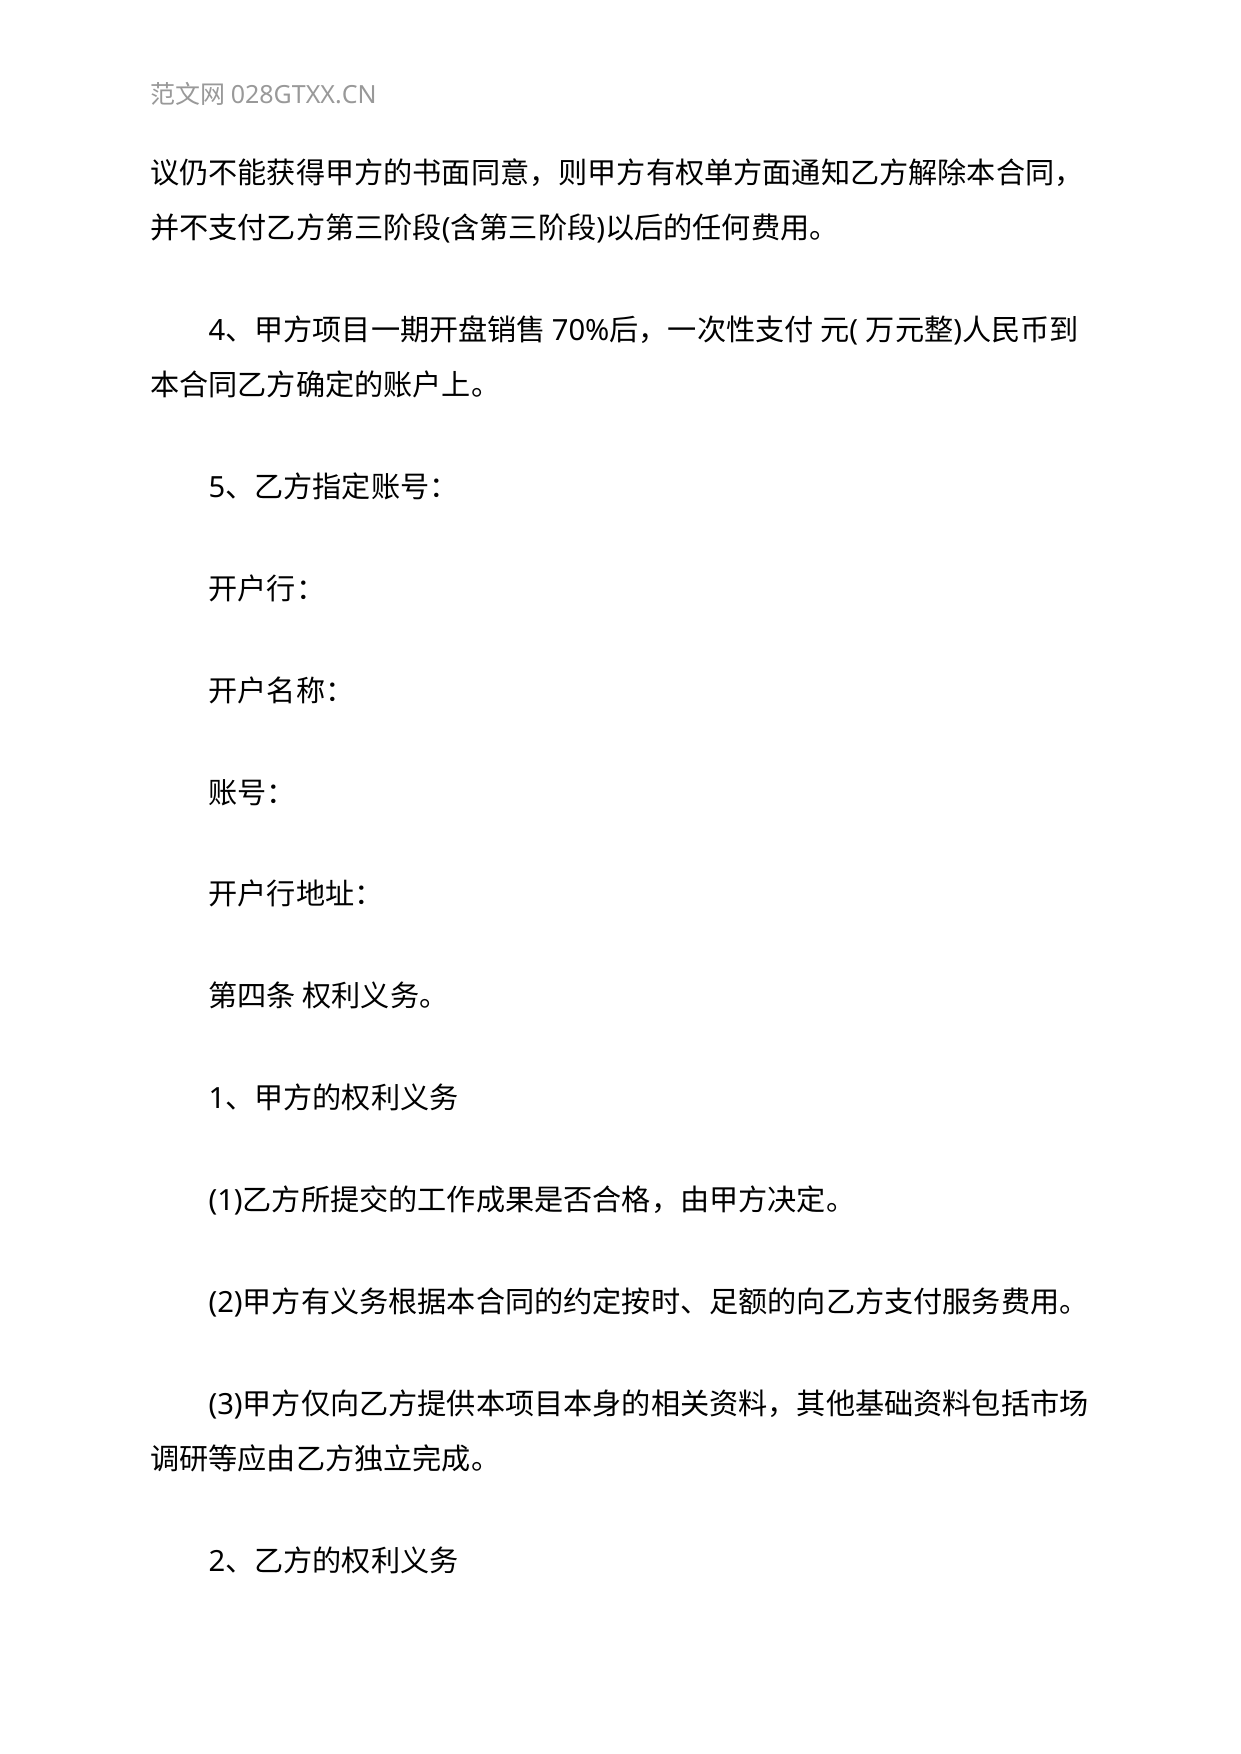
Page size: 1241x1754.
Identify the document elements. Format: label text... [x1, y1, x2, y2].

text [150, 150, 1090, 247]
text (2)甲方有义务根据本合同的约定按时、足额的向乙方支付服务费用。 [150, 1278, 1090, 1321]
text 4、甲方项目一期开盘销售70%后，一次性支付 元( 万元整)人民币到本合同乙方确定的账户上。 [150, 307, 1090, 404]
text 2、乙方的权利义务 [150, 1537, 1090, 1579]
text 开户行地址： [150, 871, 1090, 913]
text 5、乙方指定账号： [150, 464, 1090, 506]
text 开户行： [150, 566, 1090, 608]
text 第四条 权利义务。 [150, 973, 1090, 1015]
text 1、甲方的权利义务 [150, 1074, 1090, 1117]
text 开户名称： [150, 667, 1090, 710]
text 账号： [150, 769, 1090, 811]
text (1)乙方所提交的工作成果是否合格，由甲方决定。 [150, 1176, 1090, 1219]
text (3)甲方仅向乙方提供本项目本身的相关资料，其他基础资料包括市场调研等应由乙方独立完成。 [150, 1380, 1090, 1478]
